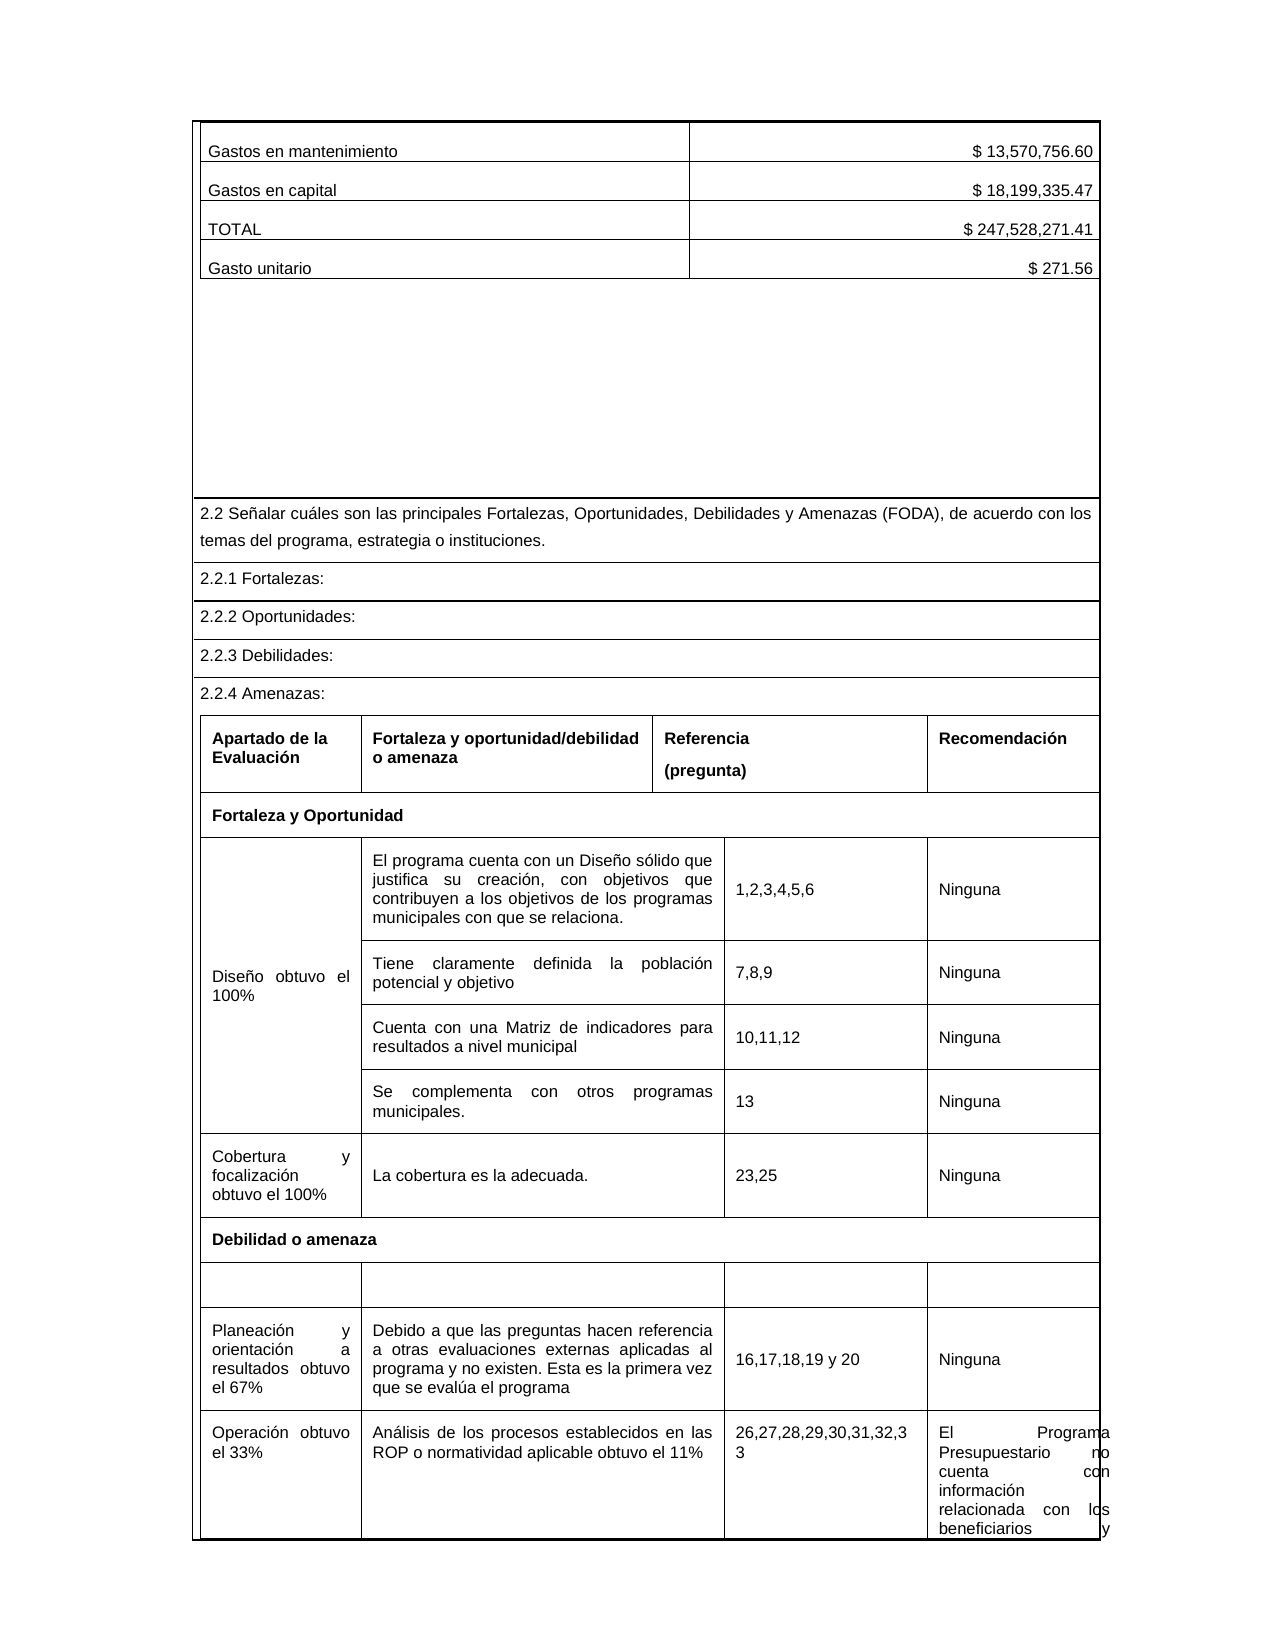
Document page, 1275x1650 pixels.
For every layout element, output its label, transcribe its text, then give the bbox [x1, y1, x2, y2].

table_cell 2.2.3 Debilidades: [193, 640, 1099, 677]
table_cell 2.2.4 Amenazas: [193, 678, 1099, 1539]
table_cell 2.2.1 Fortalezas: [193, 563, 1099, 600]
table_cell 2.2 Señalar cuáles son las principales Fortalezas, Oportunidades, Debilidades y Amenazas (FODA), de acuerdo con los temas del programa, estrategia o instituciones. [193, 498, 1099, 562]
table_cell 2.2.2 Oportunidades: [193, 601, 1099, 638]
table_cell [193, 122, 1099, 497]
